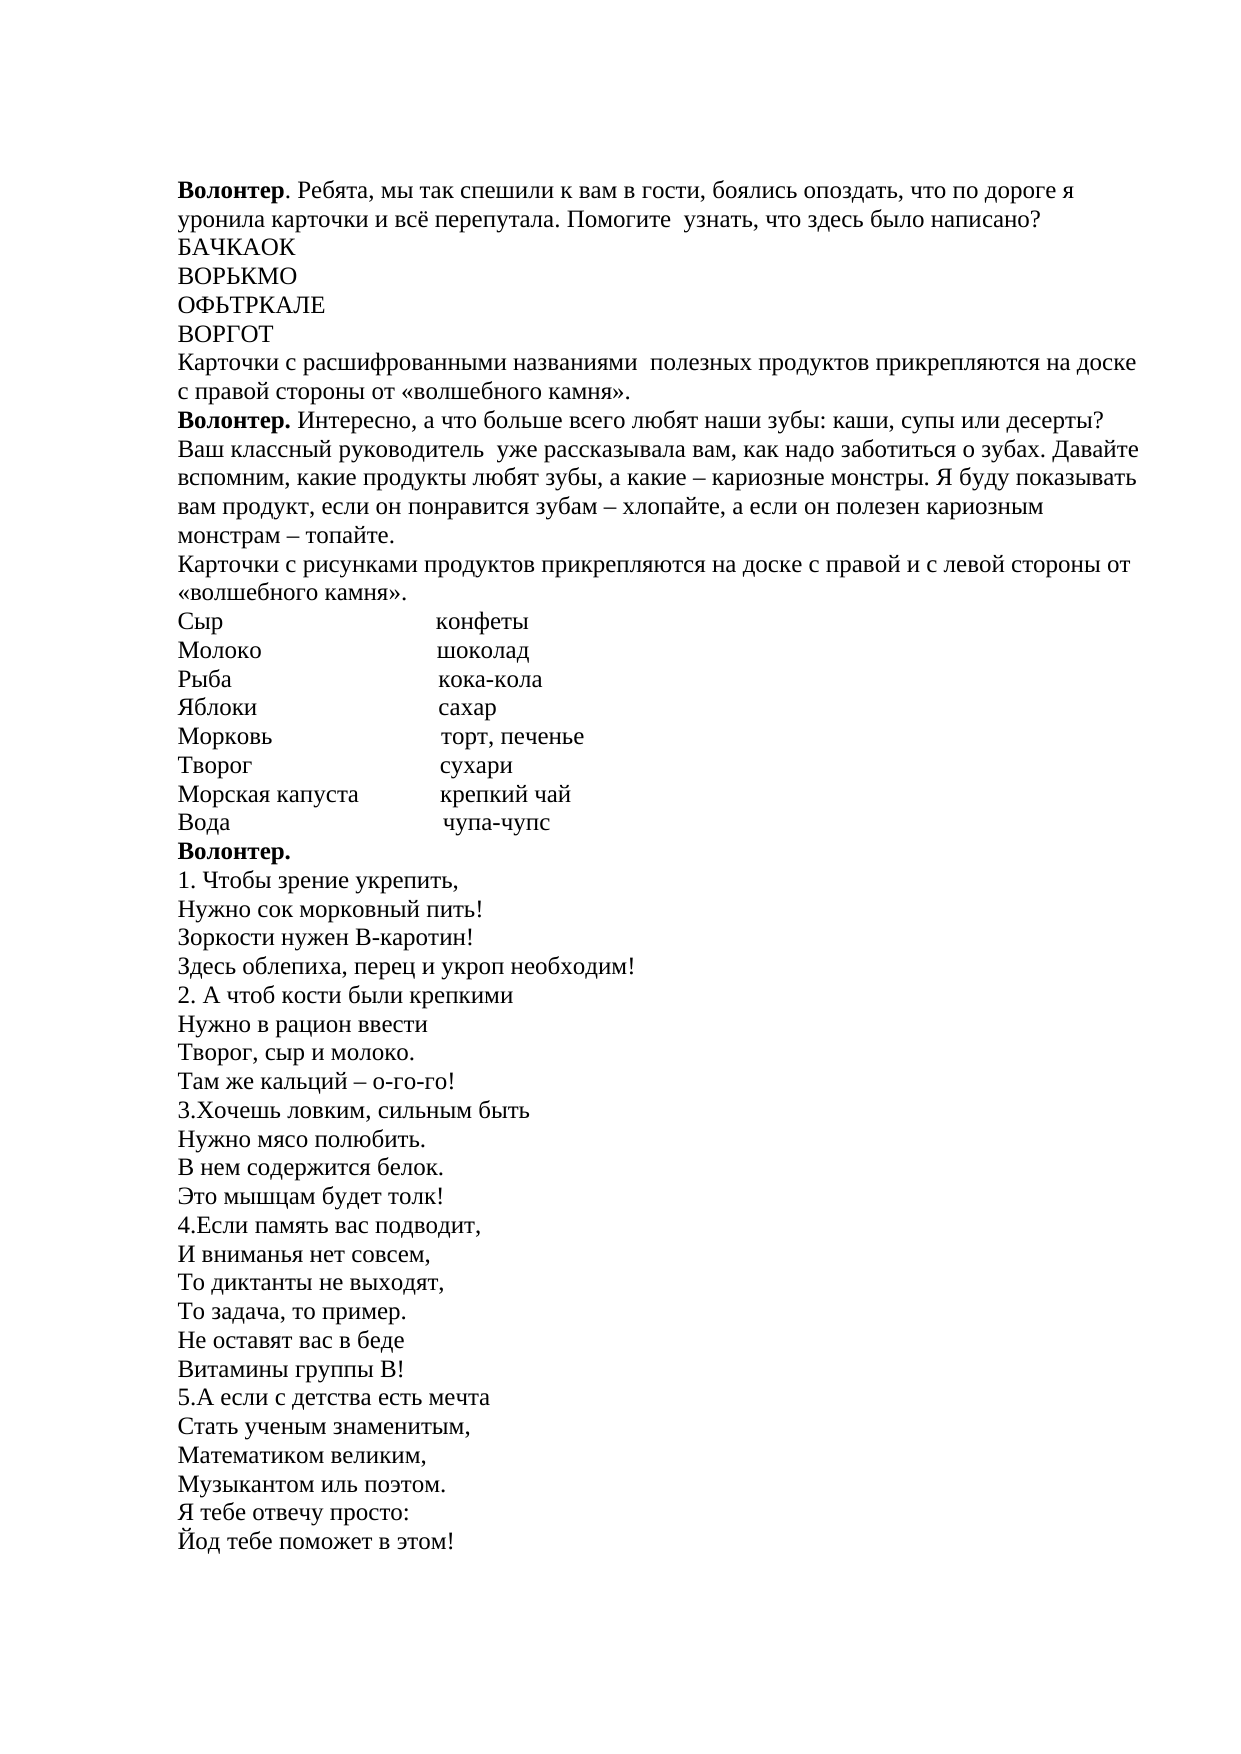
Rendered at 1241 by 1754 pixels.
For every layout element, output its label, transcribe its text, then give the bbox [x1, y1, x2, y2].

list 1. Чтобы зрение укрепить, [177, 865, 1152, 894]
list Вода чупа-чупс [177, 807, 1152, 836]
list Сыр конфеты [177, 606, 1152, 635]
list Здесь облепиха, перец и укроп необходим! [177, 951, 1152, 980]
list ОФЬТРКАЛЕ [177, 290, 1152, 319]
list То диктанты не выходят, [177, 1267, 1152, 1296]
list Морковь торт, печенье [177, 721, 1152, 750]
list Карточки с рисунками продуктов прикрепляются на доске с правой и с левой стороны от «волшебного камня». [177, 549, 1152, 606]
list Ваш классный руководитель уже рассказывала вам, как надо заботиться о зубах. Давайте вспомним, какие продукты любят зубы, а какие – кариозные монстры. Я буду показывать вам продукт, если он понравится зубам – хлопайте, а если он полезен кариозным монстрам – топайте. [177, 434, 1152, 549]
list Волонтер. Интересно, а что больше всего любят наши зубы: каши, супы или десерты? [177, 405, 1152, 434]
list Не оставят вас в беде [177, 1325, 1152, 1354]
list БАЧКАОК [177, 232, 1152, 261]
list Нужно в рацион ввести [177, 1009, 1152, 1037]
list То задача, то пример. [177, 1296, 1152, 1325]
list 3.Хочешь ловким, сильным быть [177, 1095, 1152, 1124]
list Яблоки сахар [177, 692, 1152, 721]
list Молоко шоколад [177, 635, 1152, 664]
list Нужно мясо полюбить. [177, 1124, 1152, 1152]
list Волонтер. [177, 836, 1152, 865]
list Творог сухари [177, 750, 1152, 779]
list 2. А чтоб кости были крепкими [177, 980, 1152, 1009]
list Волонтер. Ребята, мы так спешили к вам в гости, боялись опоздать, что по дороге я уронила карточки и всё перепутала. Помогите узнать, что здесь было написано? [177, 175, 1152, 232]
list 5.А если с детства есть мечта [177, 1382, 1152, 1411]
list Это мышцам будет толк! [177, 1181, 1152, 1210]
list ВОРЬКМО [177, 261, 1152, 290]
list 4.Если память вас подводит, [177, 1210, 1152, 1239]
list В нем содержится белок. [177, 1152, 1152, 1181]
list И вниманья нет совсем, [177, 1239, 1152, 1267]
list Я тебе отвечу просто: [177, 1497, 1152, 1526]
list Морская капуста крепкий чай [177, 779, 1152, 807]
list ВОРГОТ [177, 319, 1152, 347]
list Музыкантом иль поэтом. [177, 1469, 1152, 1497]
list Там же кальций – о-го-го! [177, 1066, 1152, 1095]
list Рыба кока-кола [177, 664, 1152, 692]
list Витамины группы В! [177, 1354, 1152, 1382]
list Стать ученым знаменитым, [177, 1411, 1152, 1440]
list Творог, сыр и молоко. [177, 1037, 1152, 1066]
list Зоркости нужен В-каротин! [177, 922, 1152, 951]
list Карточки с расшифрованными названиями полезных продуктов прикрепляются на доске с правой стороны от «волшебного камня». [177, 347, 1152, 405]
list Нужно сок морковный пить! [177, 894, 1152, 922]
list Йод тебе поможет в этом! [177, 1526, 1152, 1555]
list Математиком великим, [177, 1440, 1152, 1469]
